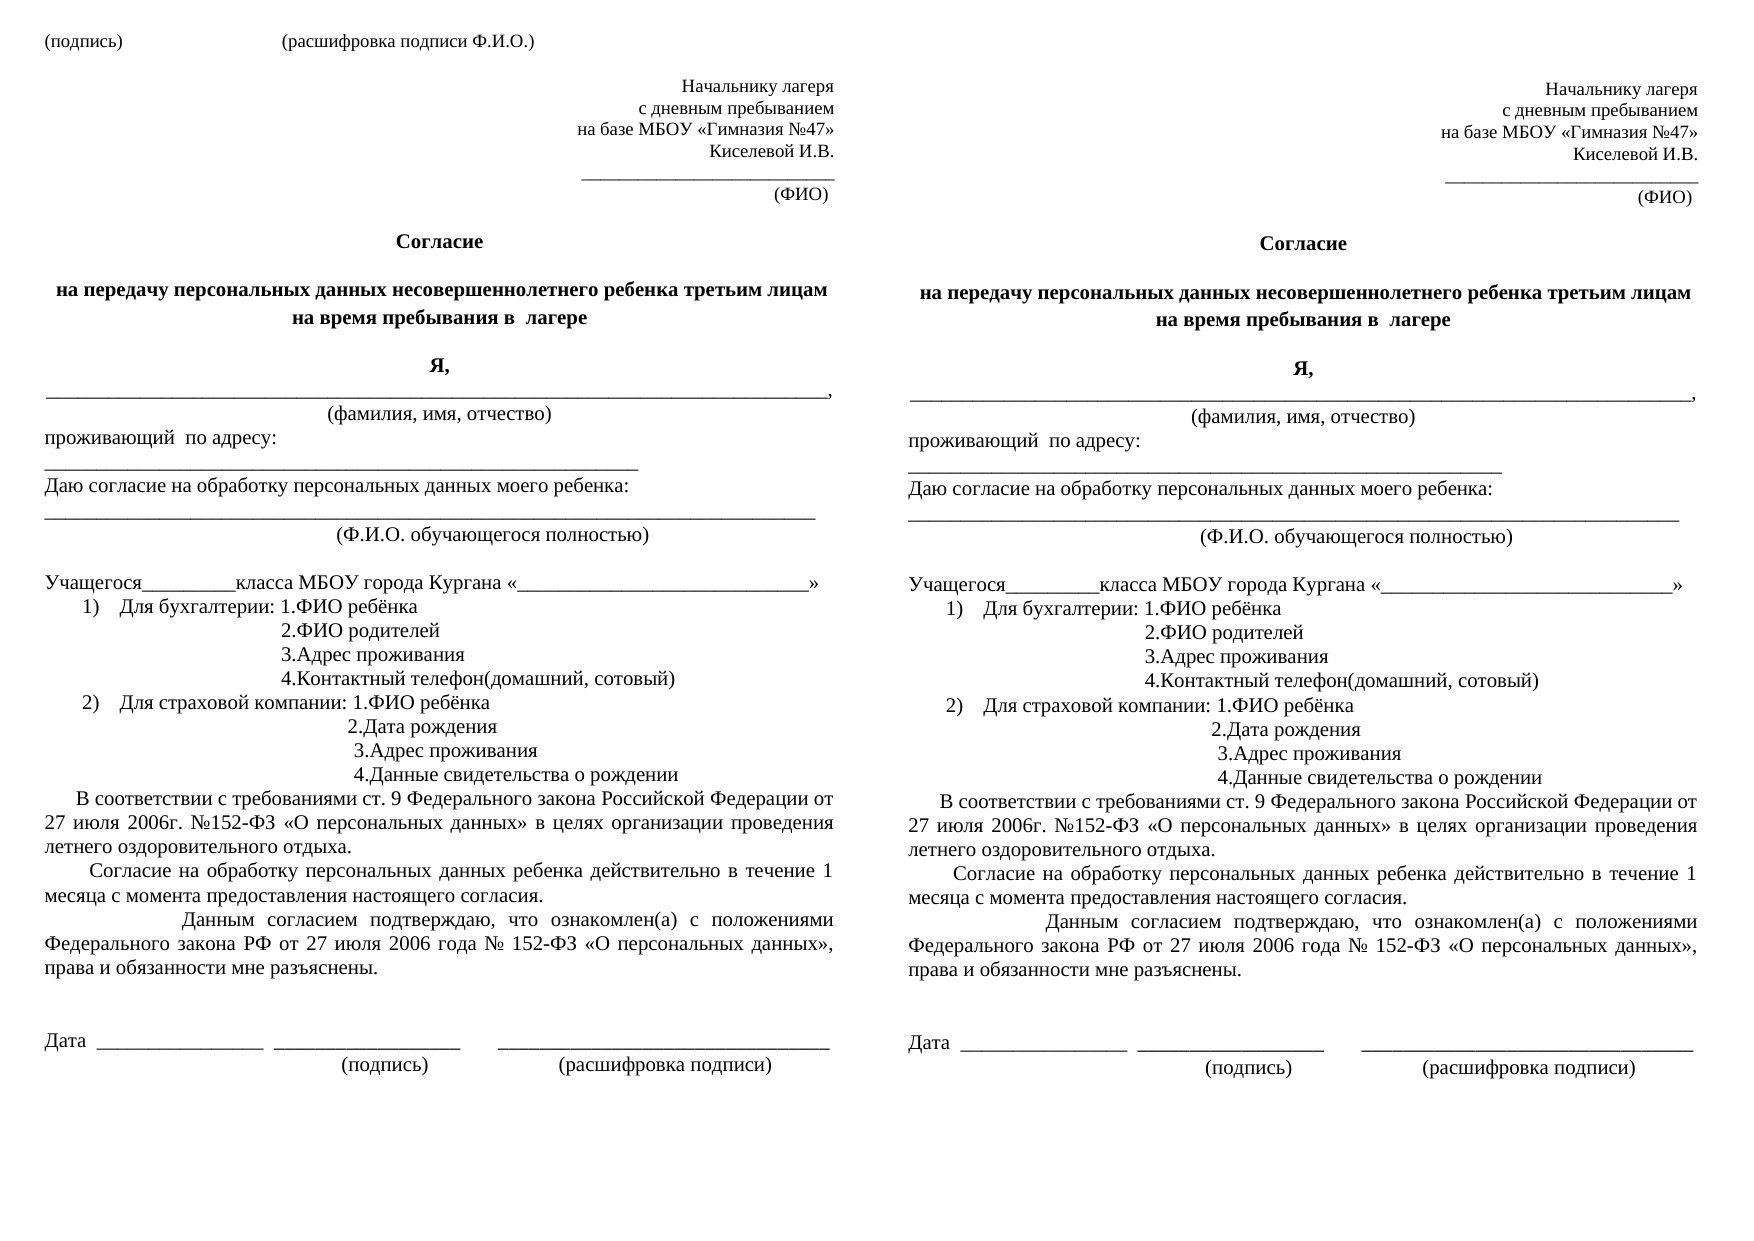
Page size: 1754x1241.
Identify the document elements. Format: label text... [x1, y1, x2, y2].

text ___________________________ [908, 164, 1698, 186]
text проживающий по адресу: _________________________________________________________ [908, 428, 1698, 476]
text на базе МБОУ «Гимназия №47» [44, 118, 834, 140]
text проживающий по адресу: _________________________________________________________ [44, 425, 834, 473]
text Дата ________________ __________________ ________________________________ [44, 1027, 834, 1052]
text __________________________________________________________________________ [908, 500, 1698, 524]
text Согласие на обработку персональных данных ребенка действительно в течение 1 месяца с момента предоставления настоящего согласия. [908, 861, 1698, 909]
list 3.Адрес проживания [983, 644, 1698, 668]
text на базе МБОУ «Гимназия №47» [908, 121, 1698, 142]
list 4.Контактный телефон(домашний, сотовый) [119, 666, 834, 690]
list Для бухгалтерии: 1.ФИО ребёнка 2.ФИО родителей [82, 594, 834, 642]
text __________________________________________________________________________ [44, 497, 834, 522]
list Для страховой компании: 1.ФИО ребёнка [946, 692, 1698, 717]
list 4.Данные свидетельства о рождении [983, 765, 1698, 789]
text Дата ________________ __________________ ________________________________ [908, 1029, 1698, 1055]
text (подпись) (расшифровка подписи) [44, 1052, 834, 1076]
list Для страховой компании: 1.ФИО ребёнка [82, 690, 834, 714]
text Киселевой И.В. [908, 142, 1698, 164]
text ___________________________ [44, 161, 834, 183]
text с дневным пребыванием [908, 99, 1698, 121]
text Я, ___________________________________________________________________________, (фамилия, имя, отчество) [44, 353, 834, 425]
text Данным согласием подтверждаю, что ознакомлен(а) с положениями Федерального закона РФ от 27 июля 2006 года № 152-ФЗ «О персональных данных», права и обязанности мне разъяснены. [908, 909, 1698, 981]
text 2.Дата рождения [82, 714, 834, 738]
list 4.Контактный телефон(домашний, сотовый) [983, 668, 1698, 692]
text Учащегося_________класса МБОУ города Кургана «____________________________» [908, 572, 1698, 596]
text на передачу персональных данных несовершеннолетнего ребенка третьим лицам на время пребывания в лагере [44, 277, 834, 329]
text В соответствии с требованиями ст. 9 Федерального закона Российской Федерации от 27 июля 2006г. №152-ФЗ «О персональных данных» в целях организации проведения летнего оздоровительного отдыха. [908, 789, 1698, 861]
text Даю согласие на обработку персональных данных моего ребенка: [908, 476, 1698, 500]
list 3.Адрес проживания [983, 741, 1698, 765]
text 2.Дата рождения [946, 717, 1698, 741]
text (ФИО) [44, 183, 834, 204]
text Начальнику лагеря [908, 78, 1698, 99]
text Учащегося_________класса МБОУ города Кургана «____________________________» [44, 570, 834, 594]
text на передачу персональных данных несовершеннолетнего ребенка третьим лицам на время пребывания в лагере [908, 279, 1698, 331]
list 4.Данные свидетельства о рождении [119, 762, 834, 786]
text (подпись) (расшифровка подписи Ф.И.О.) [44, 29, 834, 51]
text Данным согласием подтверждаю, что ознакомлен(а) с положениями Федерального закона РФ от 27 июля 2006 года № 152-ФЗ «О персональных данных», права и обязанности мне разъяснены. [44, 907, 834, 979]
text (подпись) (расшифровка подписи) [908, 1055, 1698, 1079]
text с дневным пребыванием [44, 97, 834, 118]
text (Ф.И.О. обучающегося полностью) [44, 522, 834, 546]
text Я, ___________________________________________________________________________, (фамилия, имя, отчество) [908, 356, 1698, 428]
text (ФИО) [908, 186, 1698, 207]
text Согласие на обработку персональных данных ребенка действительно в течение 1 месяца с момента предоставления настоящего согласия. [44, 858, 834, 907]
text (Ф.И.О. обучающегося полностью) [908, 524, 1698, 548]
text Даю согласие на обработку персональных данных моего ребенка: [44, 473, 834, 497]
list Для бухгалтерии: 1.ФИО ребёнка 2.ФИО родителей [946, 596, 1698, 644]
text В соответствии с требованиями ст. 9 Федерального закона Российской Федерации от 27 июля 2006г. №152-ФЗ «О персональных данных» в целях организации проведения летнего оздоровительного отдыха. [44, 786, 834, 858]
text Киселевой И.В. [44, 140, 834, 161]
list 3.Адрес проживания [119, 642, 834, 666]
text Согласие [44, 229, 834, 253]
text Начальнику лагеря [44, 75, 834, 97]
list 3.Адрес проживания [119, 738, 834, 762]
text Согласие [908, 231, 1698, 255]
